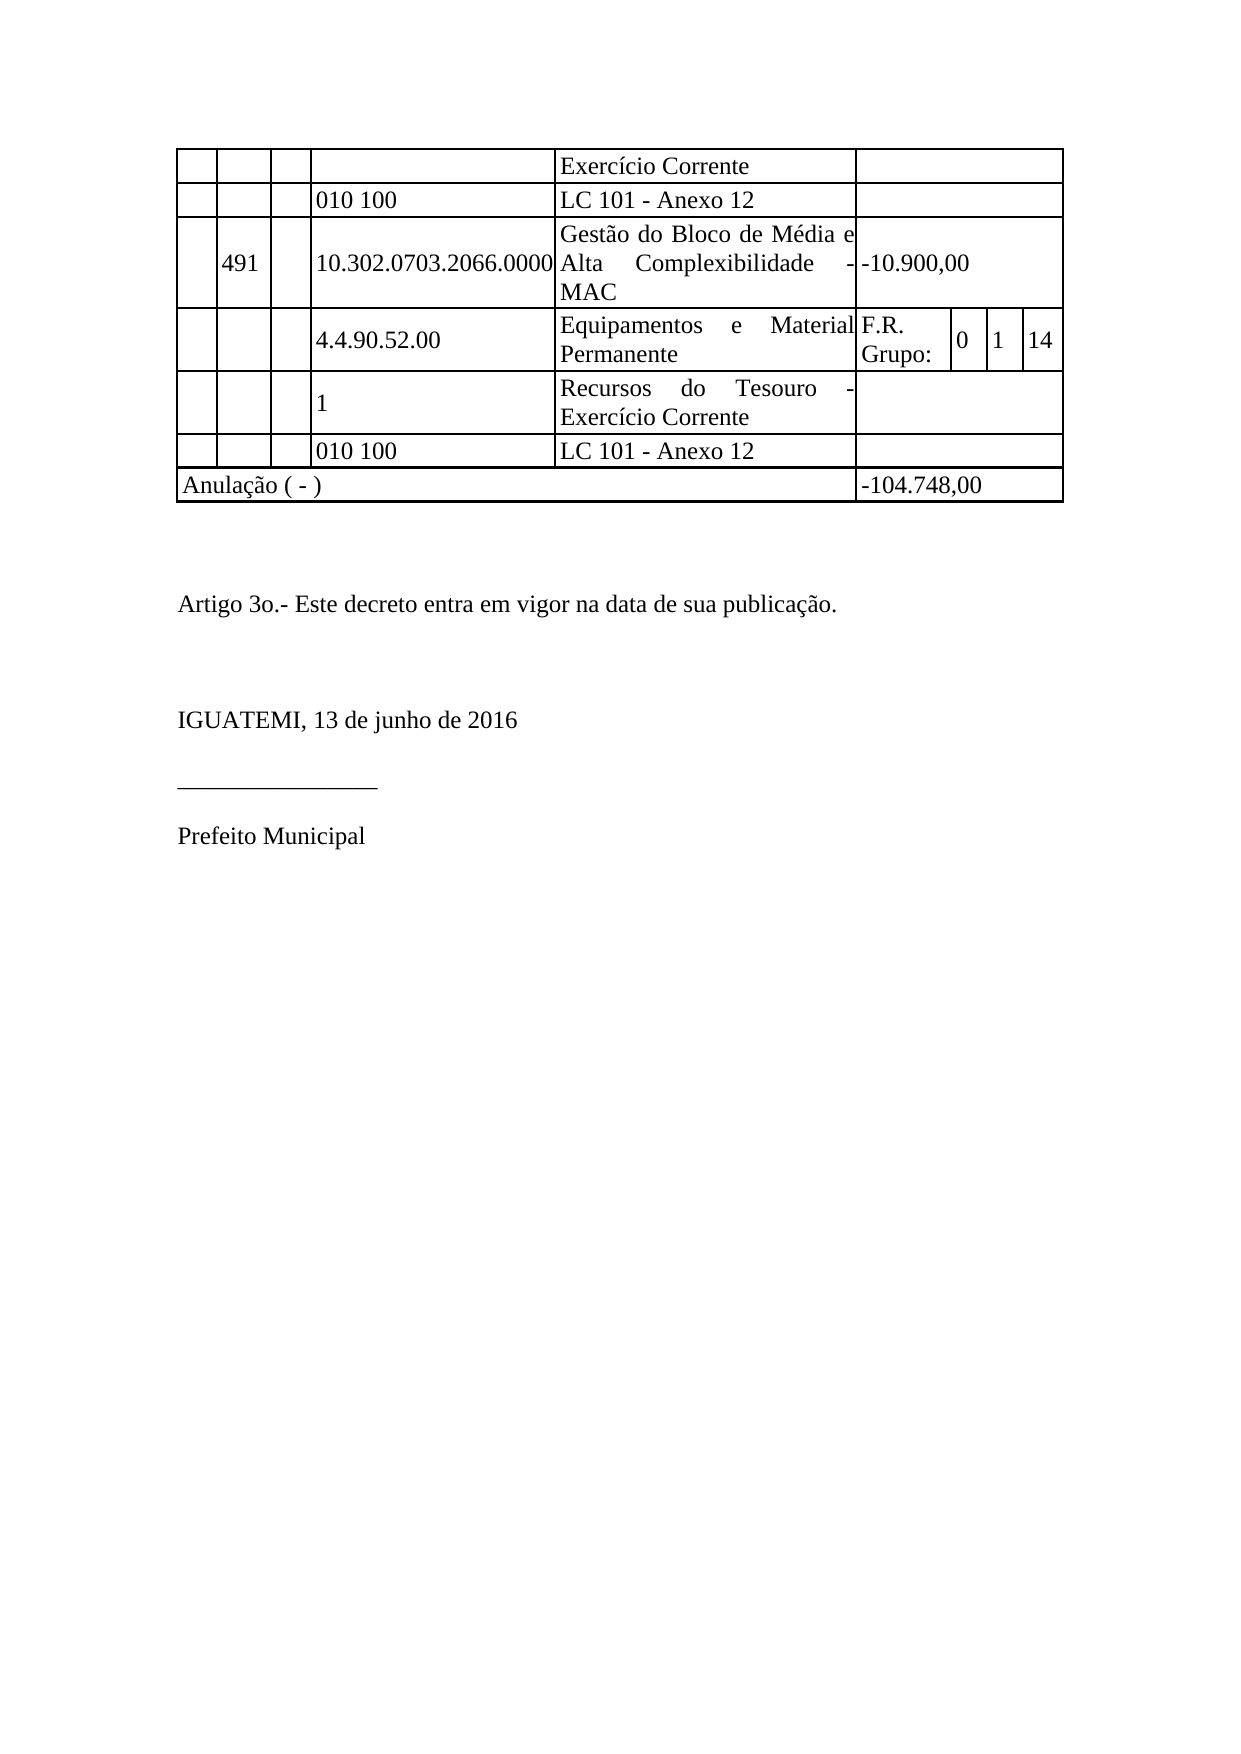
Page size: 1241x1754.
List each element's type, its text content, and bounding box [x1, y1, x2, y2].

text Artigo 3o.- Este decreto entra em vigor na data de sua publicação. [177, 589, 1063, 618]
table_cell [556, 150, 855, 182]
text Prefeito Municipal [177, 821, 1063, 850]
table_cell [272, 309, 310, 370]
table_cell 1 [988, 309, 1022, 370]
table_cell [272, 184, 310, 216]
table_cell [218, 184, 270, 216]
table_cell [218, 435, 270, 466]
table_cell [218, 150, 270, 182]
table_cell [272, 372, 310, 432]
table_cell [857, 184, 1062, 216]
table_cell 14 [1024, 309, 1062, 370]
table_cell Anulação ( - ) [178, 469, 855, 500]
table_cell 0 [952, 309, 986, 370]
table_cell [857, 435, 1062, 466]
table_cell [272, 218, 310, 307]
table_cell F.R. Grupo: [857, 309, 950, 370]
table_cell [178, 150, 216, 182]
table_cell [178, 184, 216, 216]
table_cell [178, 372, 216, 432]
table_cell LC 101 - Anexo 12 [556, 435, 855, 466]
table_cell 491 [218, 218, 270, 307]
table_cell 010 100 [312, 184, 554, 216]
table_cell Recursos do Tesouro - Exercício Corrente [556, 372, 855, 432]
table_cell -104.748,00 [857, 469, 1062, 500]
table_cell [178, 435, 216, 466]
table_cell [218, 372, 270, 432]
table_cell 10.302.0703.2066.0000 [312, 218, 554, 307]
table_cell [178, 309, 216, 370]
text ________________ [177, 763, 1063, 792]
table_cell -10.900,00 [857, 218, 1062, 307]
table_cell 010 100 [312, 435, 554, 466]
text IGUATEMI, 13 de junho de 2016 [177, 705, 1063, 734]
table_cell [857, 150, 1062, 182]
table_cell 1 [312, 372, 554, 432]
table_cell 1 [312, 150, 554, 182]
table_cell [218, 309, 270, 370]
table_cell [556, 218, 855, 307]
table_cell Equipamentos e Material Permanente [556, 309, 855, 370]
table_cell 4.4.90.52.00 [312, 309, 554, 370]
table_cell [272, 435, 310, 466]
table_cell [178, 218, 216, 307]
table_cell LC 101 - Anexo 12 [556, 184, 855, 216]
table_cell [272, 150, 310, 182]
table_cell [857, 372, 1062, 432]
